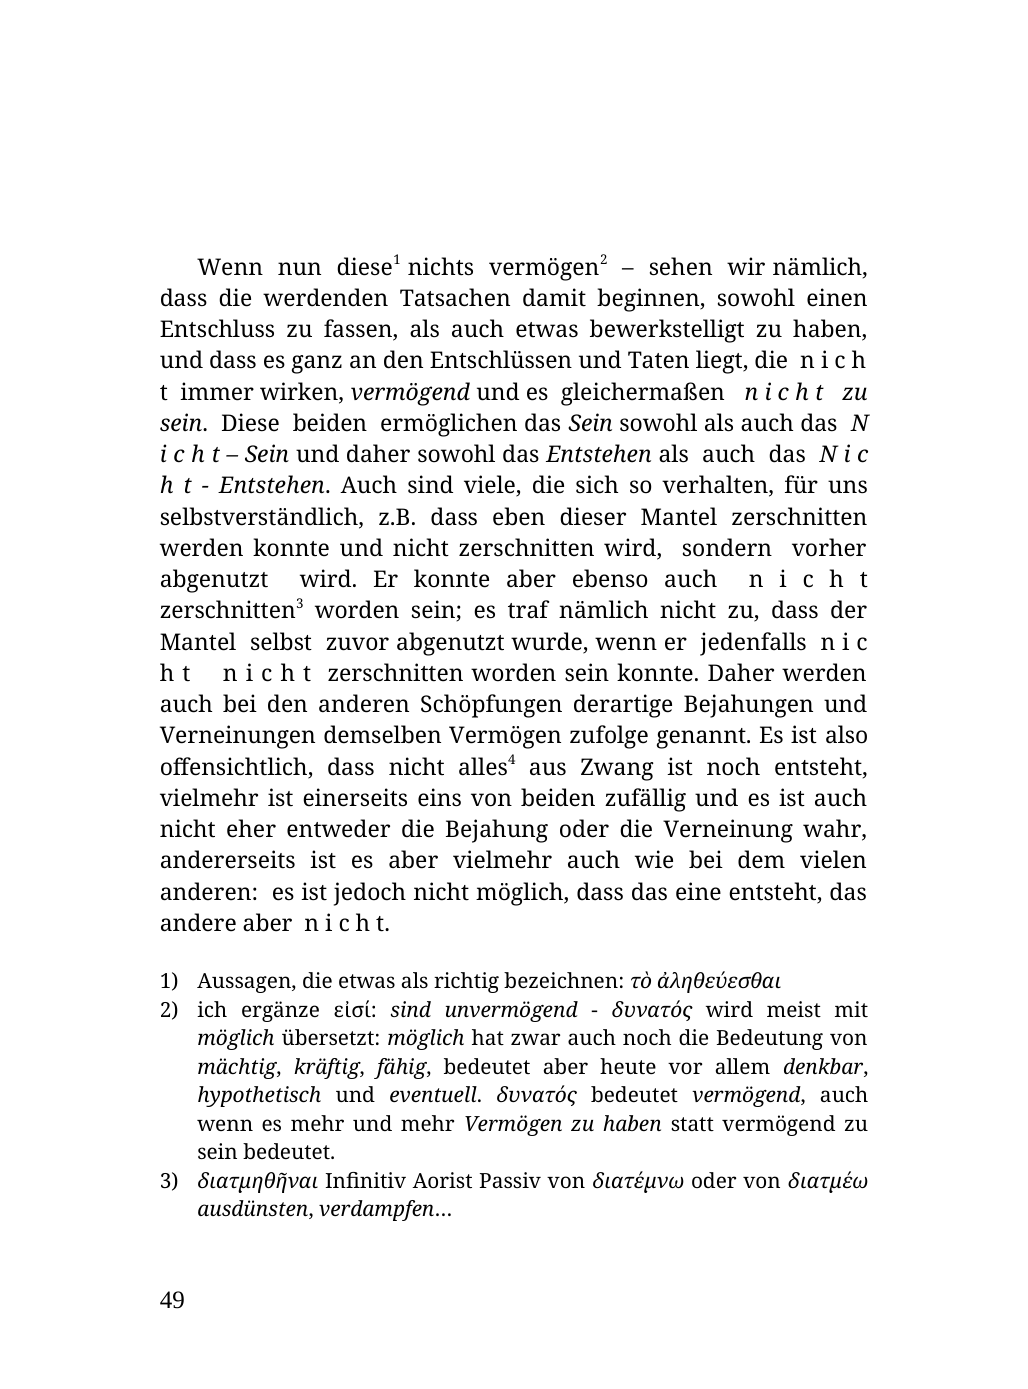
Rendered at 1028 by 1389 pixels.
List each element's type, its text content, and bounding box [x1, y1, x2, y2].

text 2) ich ergänze εἰσί: sind unvermögend - δυνατός wird meist mit möglich übersetzt: möglich hat zwar auch noch die Bedeutung von mächtig, kräftig, fähig, bedeutet aber heute vor allem denkbar, hypothetisch und eventuell. δυνατός bedeutet vermögend, auch wenn es mehr und mehr Vermögen zu haben statt vermögend zu sein bedeutet. [159, 995, 868, 1166]
text Wenn nun diese1 nichts vermögen2 – sehen wir nämlich, dass die werdenden Tatsachen damit beginnen, sowohl einen Entschluss zu fassen, als auch etwas bewerkstelligt zu haben, und dass es ganz an den Entschlüssen und Taten liegt, die n i c h t immer wirken, vermögend und es gleichermaßen n i c h t zu sein. Diese beiden ermöglichen das Sein sowohl als auch das N i c h t – Sein und daher sowohl das Entstehen als auch das N i c h t - Entstehen. Auch sind viele, die sich so verhalten, für uns selbstverständlich, z.B. dass eben dieser Mantel zerschnitten werden konnte und nicht zerschnitten wird, sondern vorher abgenutzt wird. Er konnte aber ebenso auch n i c h t zerschnitten3 worden sein; es traf nämlich nicht zu, dass der Mantel selbst zuvor abgenutzt wurde, wenn er jedenfalls n i c h t n i c h t zerschnitten worden sein konnte. Daher werden auch bei den anderen Schöpfungen derartige Bejahungen und Verneinungen demselben Vermögen zufolge genannt. Es ist also offensichtlich, dass nicht alles4 aus Zwang ist noch entsteht, vielmehr ist einerseits eins von beiden zufällig und es ist auch nicht eher entweder die Bejahung oder die Verneinung wahr, andererseits ist es aber vielmehr auch wie bei dem vielen anderen: es ist jedoch nicht möglich, dass das eine entsteht, das andere aber n i c h t. [159, 251, 868, 938]
text 3) διατμηθῆναι Infinitiv Aorist Passiv von διατέμνω oder von διατμέω ausdünsten, verdampfen… [159, 1166, 868, 1223]
text 1) Aussagen, die etwas als richtig bezeichnen: τὸ ἀληθεύεσθαι [159, 967, 868, 995]
